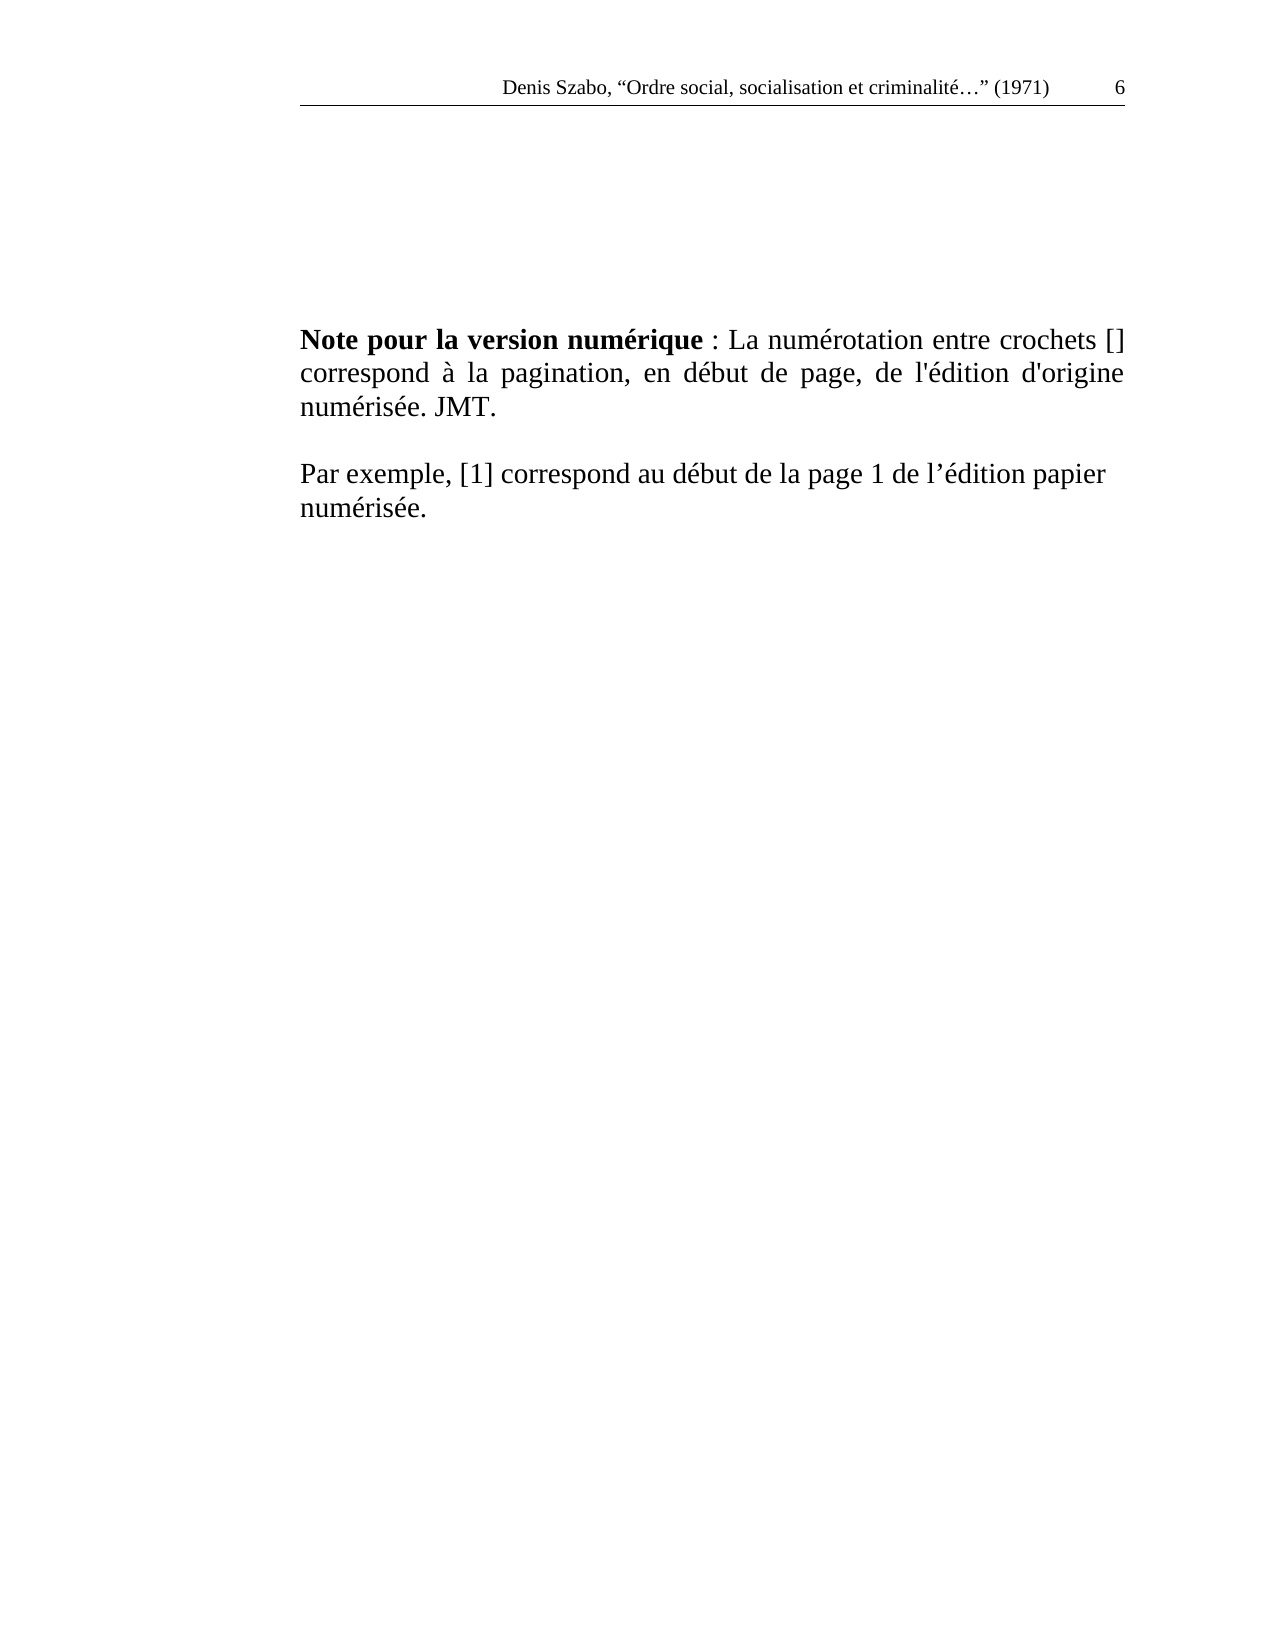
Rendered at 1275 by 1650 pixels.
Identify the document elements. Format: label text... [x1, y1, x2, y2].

text Note pour la version numérique : La numérotation entre crochets [] correspond à la pagination, en début de page, de l'édition d'origine numérisée. JMT. [300, 322, 1125, 422]
text Par exemple, [1] correspond au début de la page 1 de l’édition papier numérisée. [300, 456, 1125, 523]
